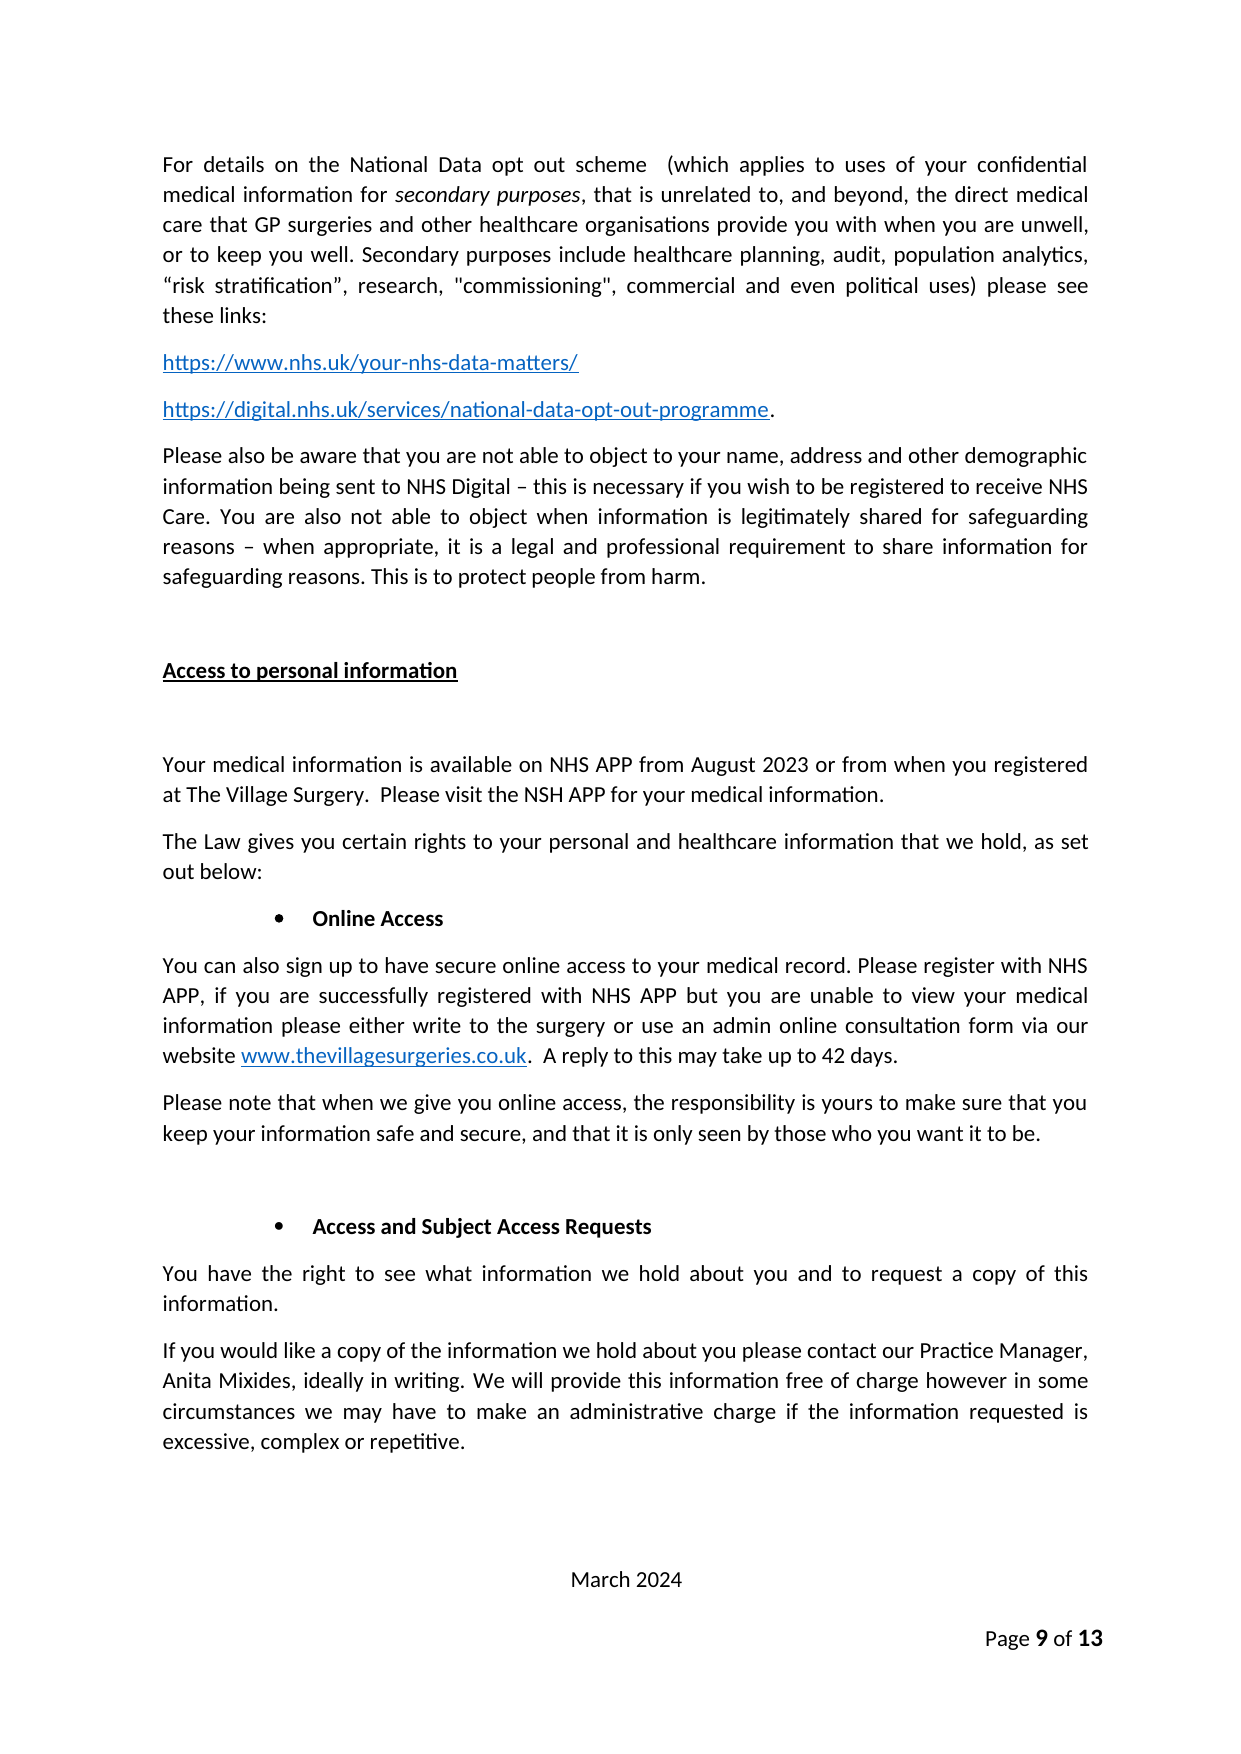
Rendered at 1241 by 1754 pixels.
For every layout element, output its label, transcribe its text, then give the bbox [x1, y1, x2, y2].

text The Law gives you certain rights to your personal and healthcare information that we hold, as set out below: [162, 827, 1090, 885]
text You can also sign up to have secure online access to your medical record. Please register with NHS APP, if you are successfully registered with NHS APP but you are unable to view your medical information please either write to the surgery or use an admin online consultation form via our website www.thevillagesurgeries.co.uk. A reply to this may take up to 42 days. [162, 951, 1090, 1070]
list Online Access [275, 904, 1090, 932]
list Access and Subject Access Requests [275, 1212, 1090, 1241]
text https://www.nhs.uk/your-nhs-data-matters/ [162, 348, 1090, 376]
text Please also be aware that you are not able to object to your name, address and other demographic information being sent to NHS Digital – this is necessary if you wish to be registered to receive NHS Care. You are also not able to object when information is legitimately shared for safeguarding reasons – when appropriate, it is a legal and professional requirement to share information for safeguarding reasons. This is to protect people from harm. [162, 442, 1090, 591]
text https://digital.nhs.uk/services/national-data-opt-out-programme. [162, 395, 1090, 423]
text Access to personal information [162, 656, 1090, 684]
text Please note that when we give you online access, the responsibility is yours to make sure that you keep your information safe and secure, and that it is only seen by those who you want it to be. [162, 1088, 1090, 1147]
text Your medical information is available on NHS APP from August 2023 or from when you registered at The Village Surgery. Please visit the NSH APP for your medical information. [162, 750, 1090, 808]
text For details on the National Data opt out scheme (which applies to uses of your confidential medical information for secondary purposes, that is unrelated to, and beyond, the direct medical care that GP surgeries and other healthcare organisations provide you with when you are unwell, or to keep you well. Secondary purposes include healthcare planning, audit, population analytics, “risk stratification”, research, "commissioning", commercial and even political uses) please see these links: [162, 150, 1090, 329]
text If you would like a copy of the information we hold about you please contact our Practice Manager, Anita Mixides, ideally in writing. We will provide this information free of charge however in some circumstances we may have to make an administrative charge if the information requested is excessive, complex or repetitive. [162, 1336, 1090, 1455]
text You have the right to see what information we hold about you and to request a copy of this information. [162, 1259, 1090, 1318]
